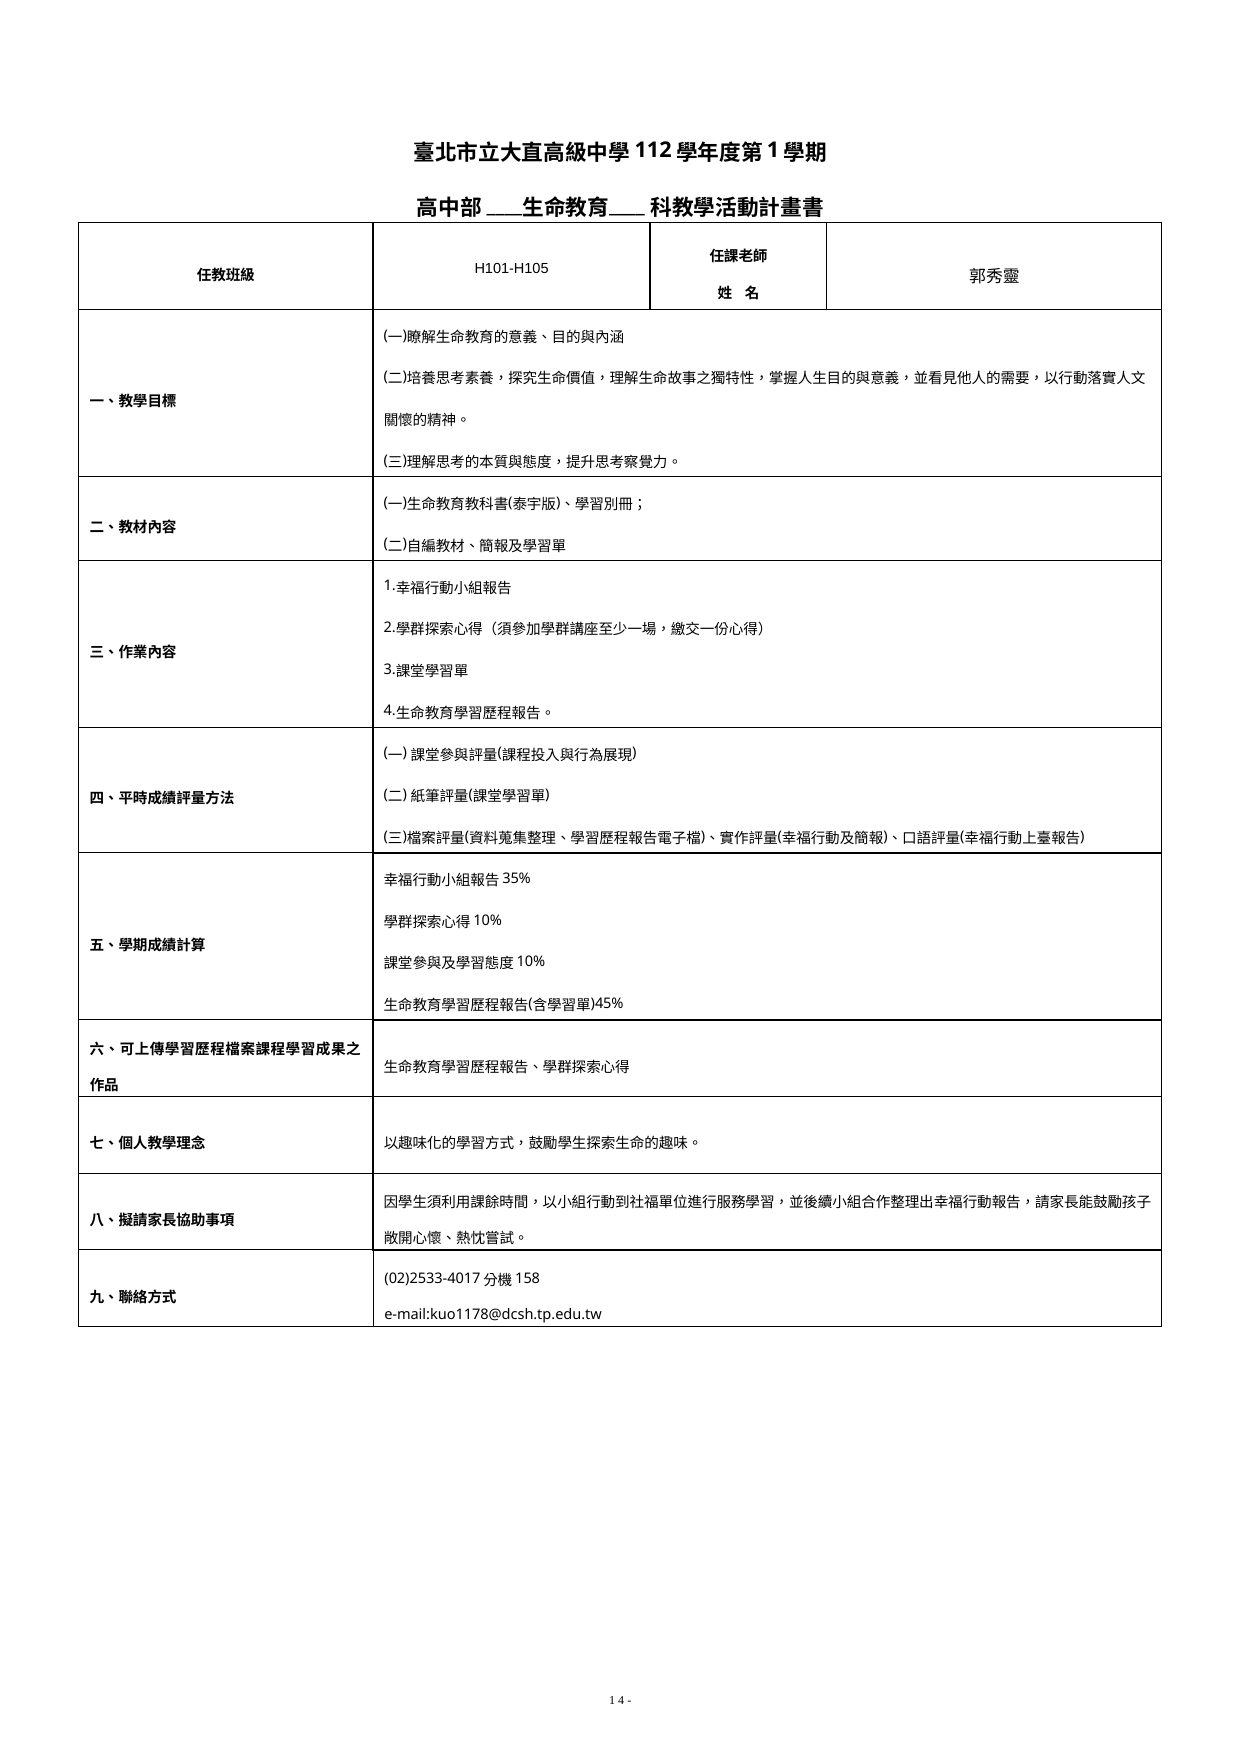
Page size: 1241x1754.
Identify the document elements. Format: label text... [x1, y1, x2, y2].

table_cell 八、擬請家長協助事項 [79, 1174, 372, 1249]
table_header 任課老師 姓 名 [651, 223, 826, 309]
table_cell (02)2533-4017分機158 e-mail:kuo1178@dcsh.tp.edu.tw [374, 1251, 1161, 1326]
text 臺北市立大直高級中學112學年度第1學期 [29, 113, 1211, 167]
text 高中部 ____生命教育____ 科教學活動計畫書 [29, 167, 1211, 222]
table_header H101-H105 [374, 223, 649, 309]
table_cell 因學生須利用課餘時間，以小組行動到社福單位進行服務學習，並後續小組合作整理出幸福行動報告，請家長能鼓勵孩子敞開心懷、熱忱嘗試。 [374, 1174, 1161, 1249]
table_cell 九、聯絡方式 [79, 1250, 373, 1326]
table_cell 四、平時成績評量方法 [79, 728, 372, 852]
table_header 任教班級 [79, 223, 372, 309]
table_cell 六、可上傳學習歷程檔案課程學習成果之作品 [79, 1020, 372, 1096]
table_cell 1.幸福行動小組報告 2.學群探索心得（須參加學群講座至少一場，繳交一份心得） 3.課堂學習單 4.生命教育學習歷程報告。 [374, 561, 1161, 727]
table_cell 以趣味化的學習方式，鼓勵學生探索生命的趣味。 [374, 1097, 1161, 1173]
table_cell 七、個人教學理念 [79, 1097, 372, 1173]
table_cell 五、學期成績計算 [79, 853, 372, 1019]
table_cell (一) 課堂參與評量(課程投入與行為展現) (二) 紙筆評量(課堂學習單) (三)檔案評量(資料蒐集整理、學習歷程報告電子檔)、實作評量(幸福行動及簡報)、口語評量(幸福行動上臺報告) [374, 728, 1161, 852]
table_cell 三、作業內容 [79, 561, 372, 727]
table_cell 幸福行動小組報告35% 學群探索心得10% 課堂參與及學習態度10% 生命教育學習歷程報告(含學習單)45% [374, 854, 1161, 1019]
table_cell 一、教學目標 [79, 310, 372, 476]
table_cell (一)瞭解生命教育的意義、目的與內涵 (二)培養思考素養，探究生命價值，理解生命故事之獨特性，掌握人生目的與意義，並看見他人的需要，以行動落實人文關懷的精神。 (三)理解思考的本質與態度，提升思考察覺力。 [374, 310, 1161, 476]
table_header 郭秀靈 [827, 223, 1161, 309]
table_cell (一)生命教育教科書(泰宇版)、學習別冊； (二)自編教材、簡報及學習單 [374, 477, 1161, 559]
table_cell 二、教材內容 [79, 477, 372, 559]
table_cell 生命教育學習歷程報告、學群探索心得 [374, 1021, 1161, 1096]
